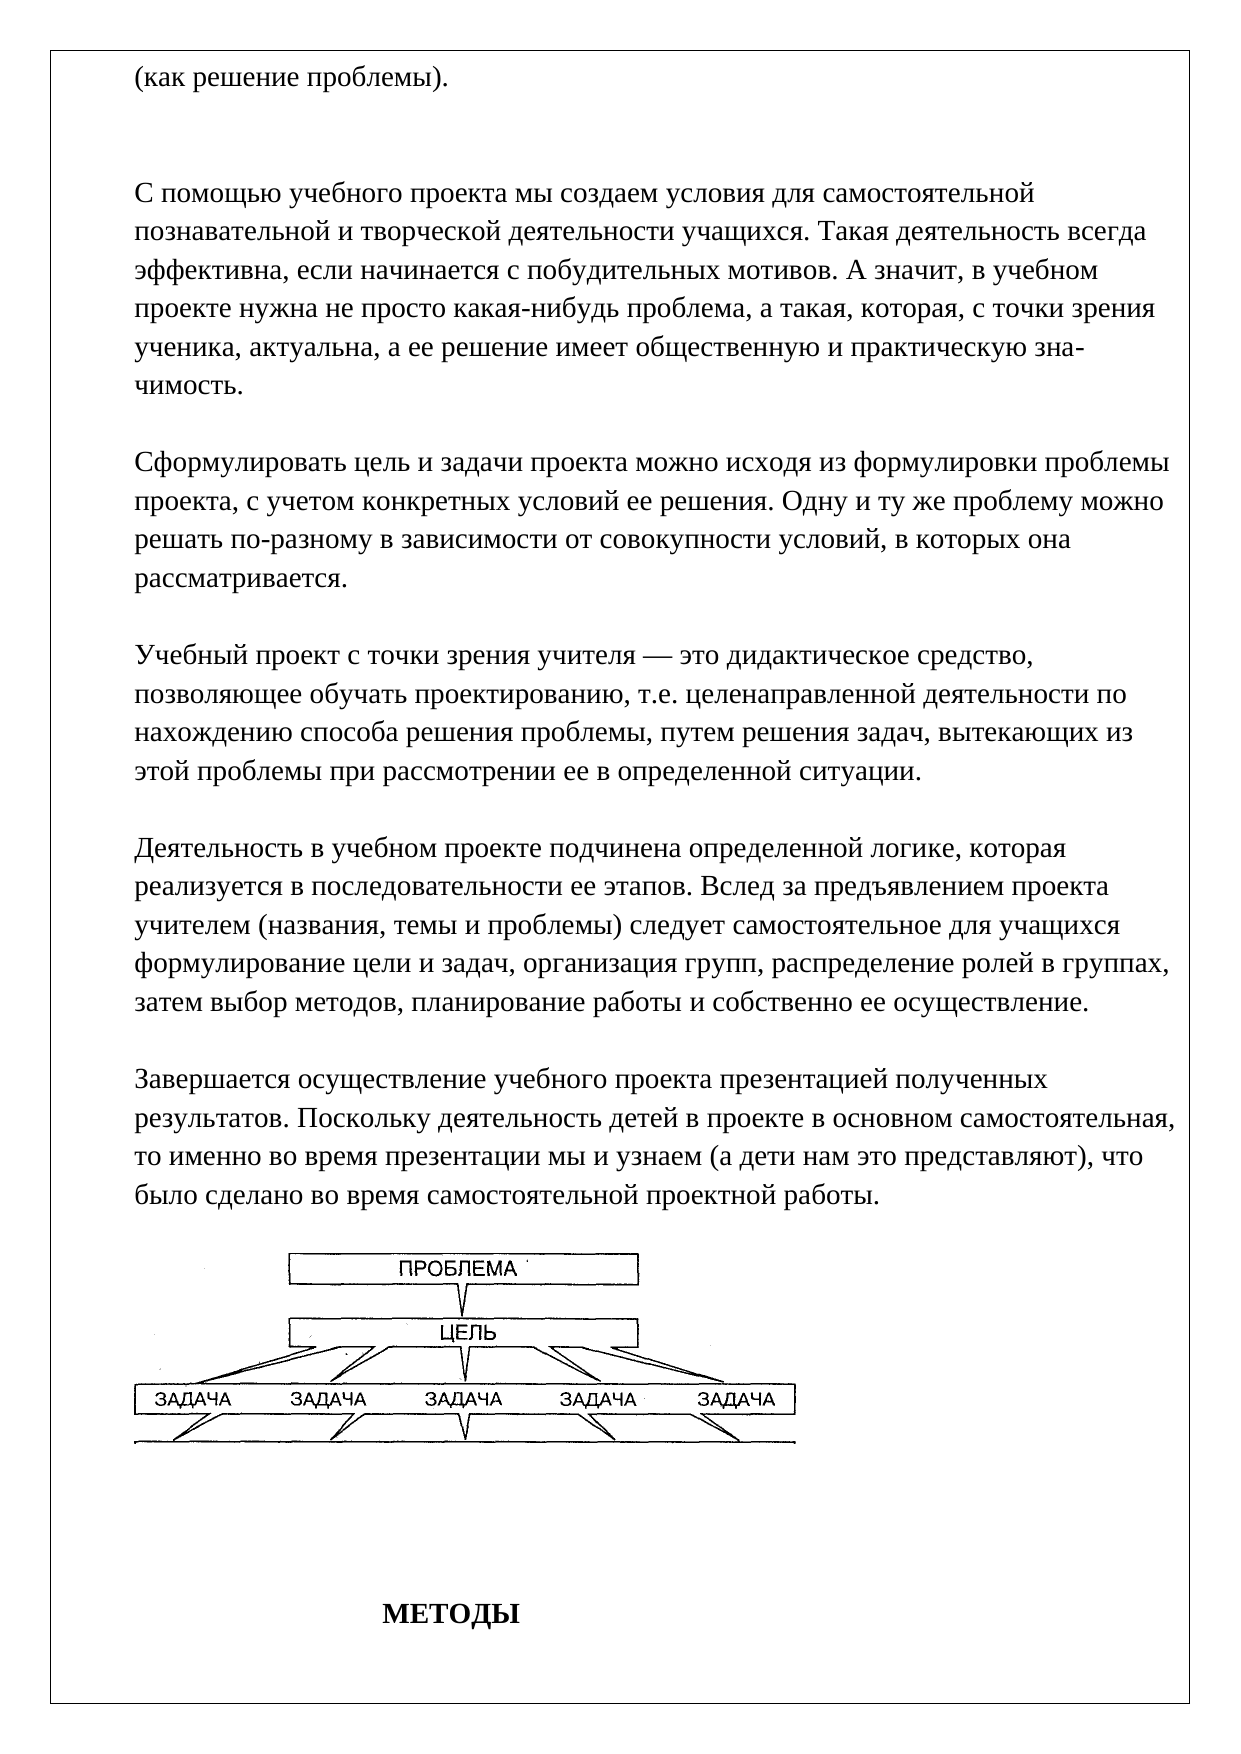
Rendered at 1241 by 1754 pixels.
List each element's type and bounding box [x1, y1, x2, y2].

list [134, 59, 1181, 1557]
